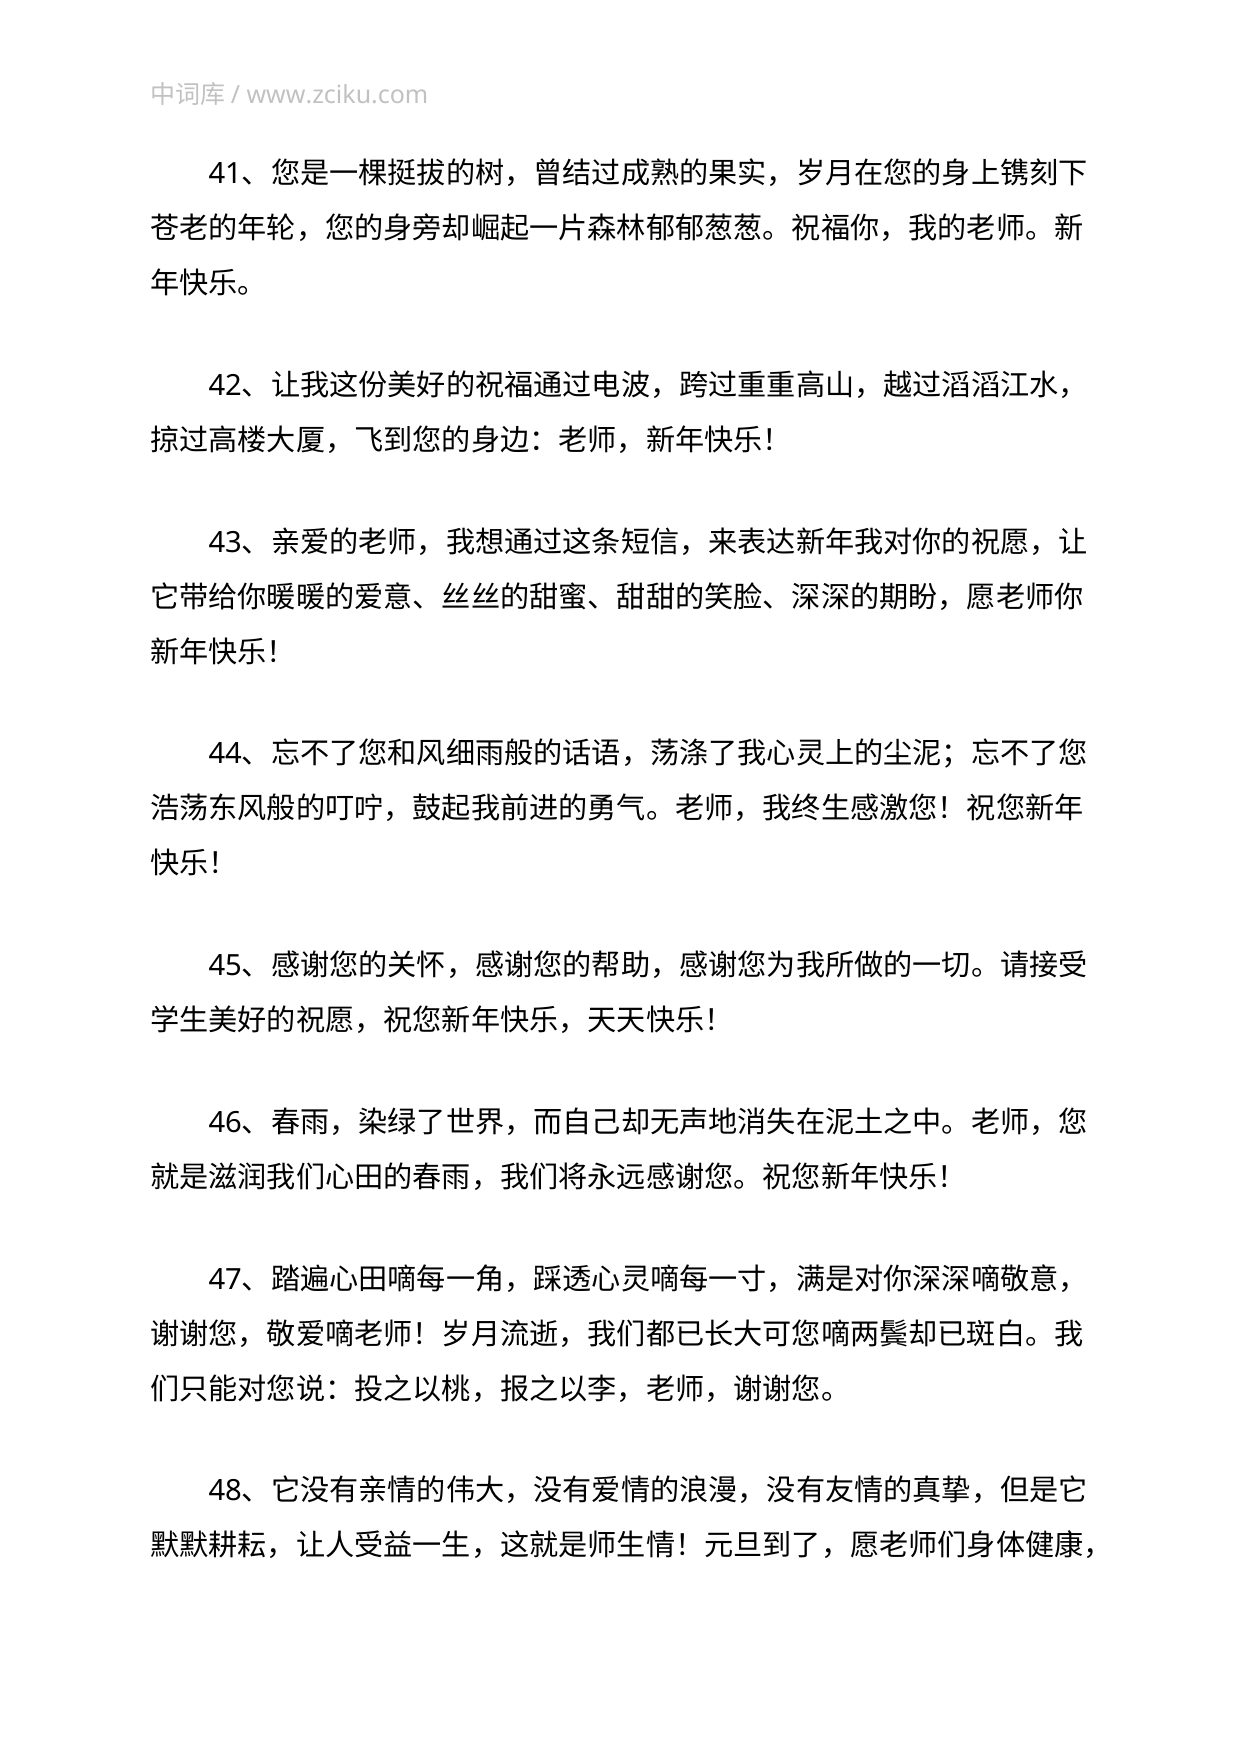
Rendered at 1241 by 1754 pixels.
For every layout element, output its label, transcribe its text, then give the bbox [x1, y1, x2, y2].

text 45、感谢您的关怀，感谢您的帮助，感谢您为我所做的一切。请接受学生美好的祝愿，祝您新年快乐，天天快乐！ [150, 942, 1090, 1039]
text 44、忘不了您和风细雨般的话语，荡涤了我心灵上的尘泥；忘不了您浩荡东风般的叮咛，鼓起我前进的勇气。老师，我终生感激您！祝您新年快乐！ [150, 730, 1090, 882]
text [150, 1467, 1090, 1564]
text 43、亲爱的老师，我想通过这条短信，来表达新年我对你的祝愿，让它带给你暖暖的爱意、丝丝的甜蜜、甜甜的笑脸、深深的期盼，愿老师你新年快乐！ [150, 518, 1090, 671]
text 47、踏遍心田嘀每一角，踩透心灵嘀每一寸，满是对你深深嘀敬意，谢谢您，敬爱嘀老师！岁月流逝，我们都已长大可您嘀两鬓却已斑白。我们只能对您说：投之以桃，报之以李，老师，谢谢您。 [150, 1255, 1090, 1407]
text 42、让我这份美好的祝福通过电波，跨过重重高山，越过滔滔江水，掠过高楼大厦，飞到您的身边：老师，新年快乐！ [150, 362, 1090, 459]
text 41、您是一棵挺拔的树，曾结过成熟的果实，岁月在您的身上镌刻下苍老的年轮，您的身旁却崛起一片森林郁郁葱葱。祝福你，我的老师。新年快乐。 [150, 150, 1090, 302]
text 46、春雨，染绿了世界，而自己却无声地消失在泥土之中。老师，您就是滋润我们心田的春雨，我们将永远感谢您。祝您新年快乐！ [150, 1098, 1090, 1196]
